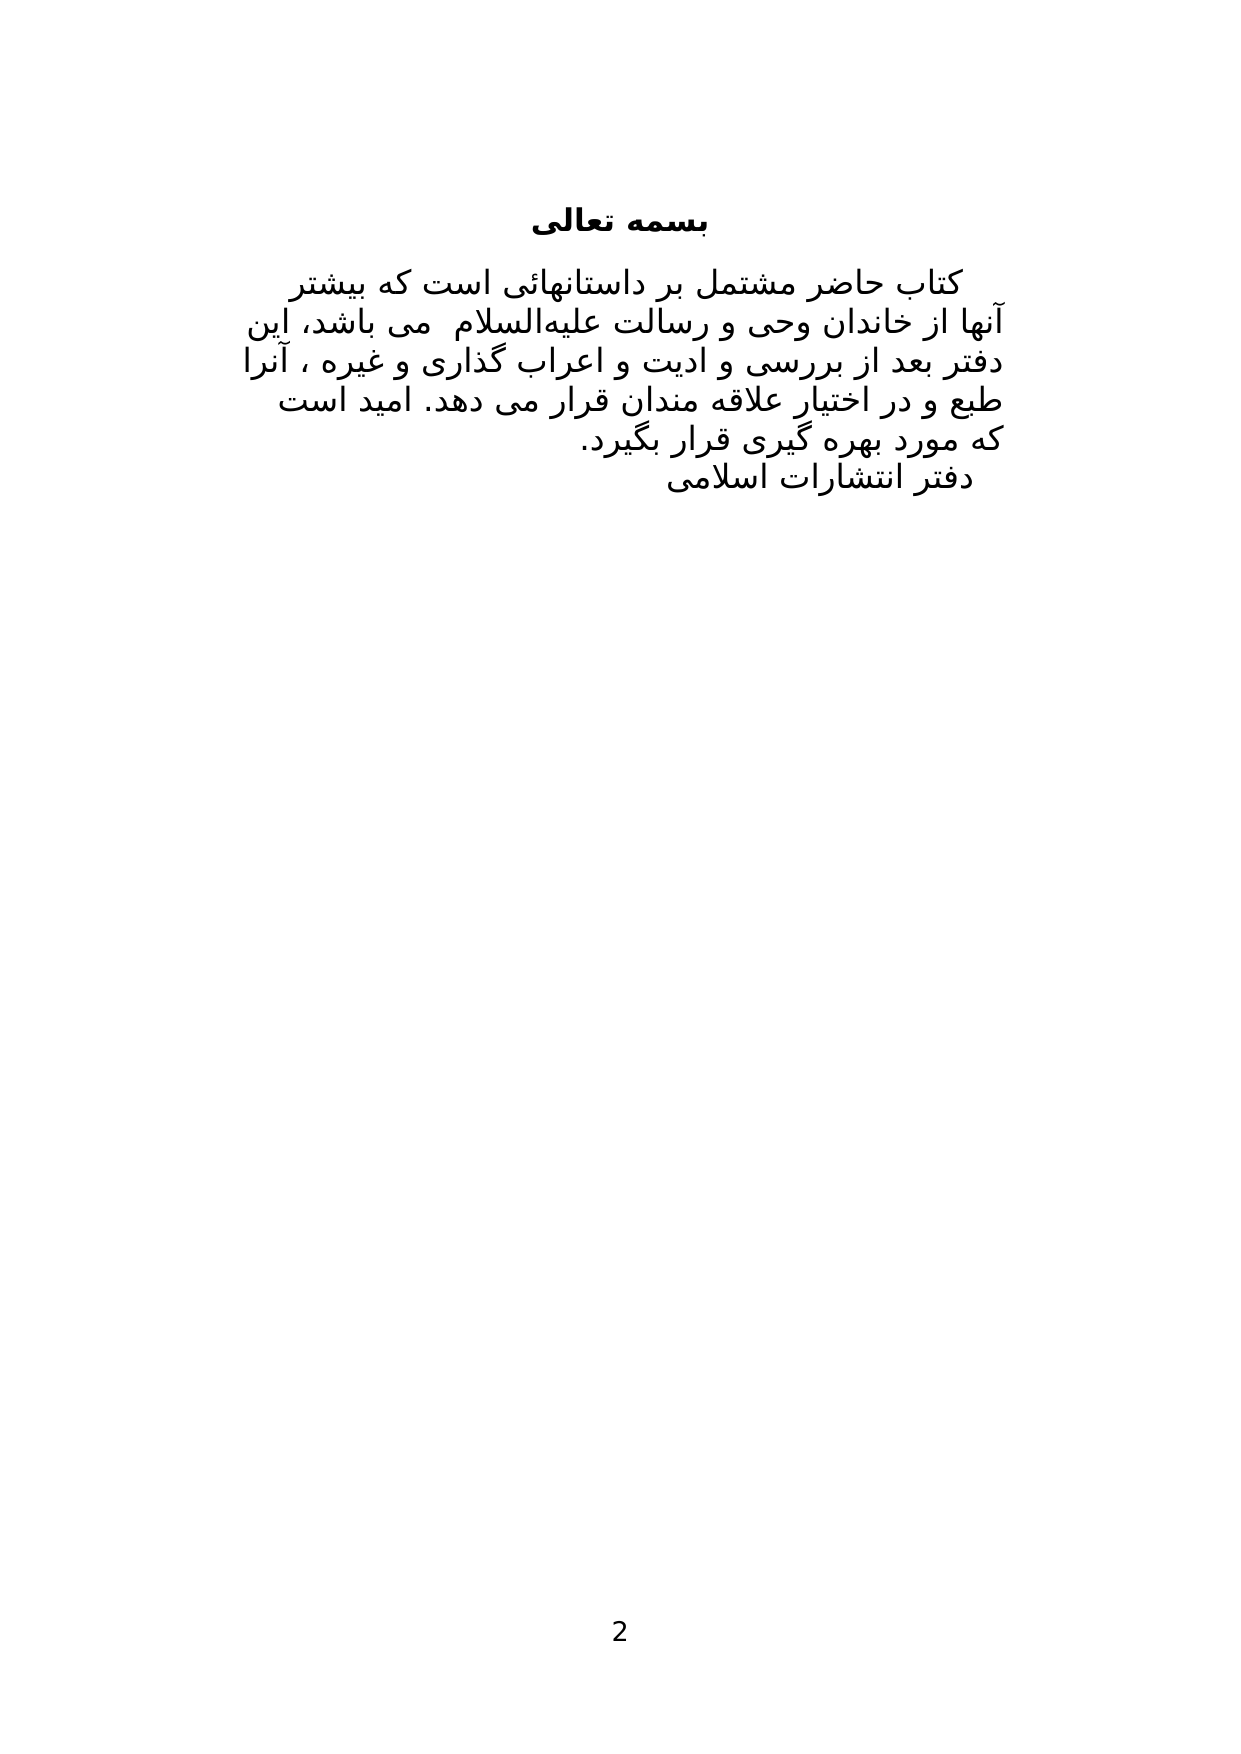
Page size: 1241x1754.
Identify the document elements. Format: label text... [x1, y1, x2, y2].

text كتاب حاضر مشتمل بر داستانهائى است كه بيشتر آنها از خاندان وحى و رسالت عليه‌السلام مى باشد، اين دفتر بعد از بررسى و اديت و اعراب گذارى و غيره ، آنرا طبع و در اختيار علاقه مندان قرار مى دهد. اميد است كه مورد بهره گيرى قرار بگيرد. [236, 263, 1004, 458]
text دفتر انتشارات اسلامى [236, 458, 1004, 497]
text بسمه تعالى [236, 202, 1004, 238]
